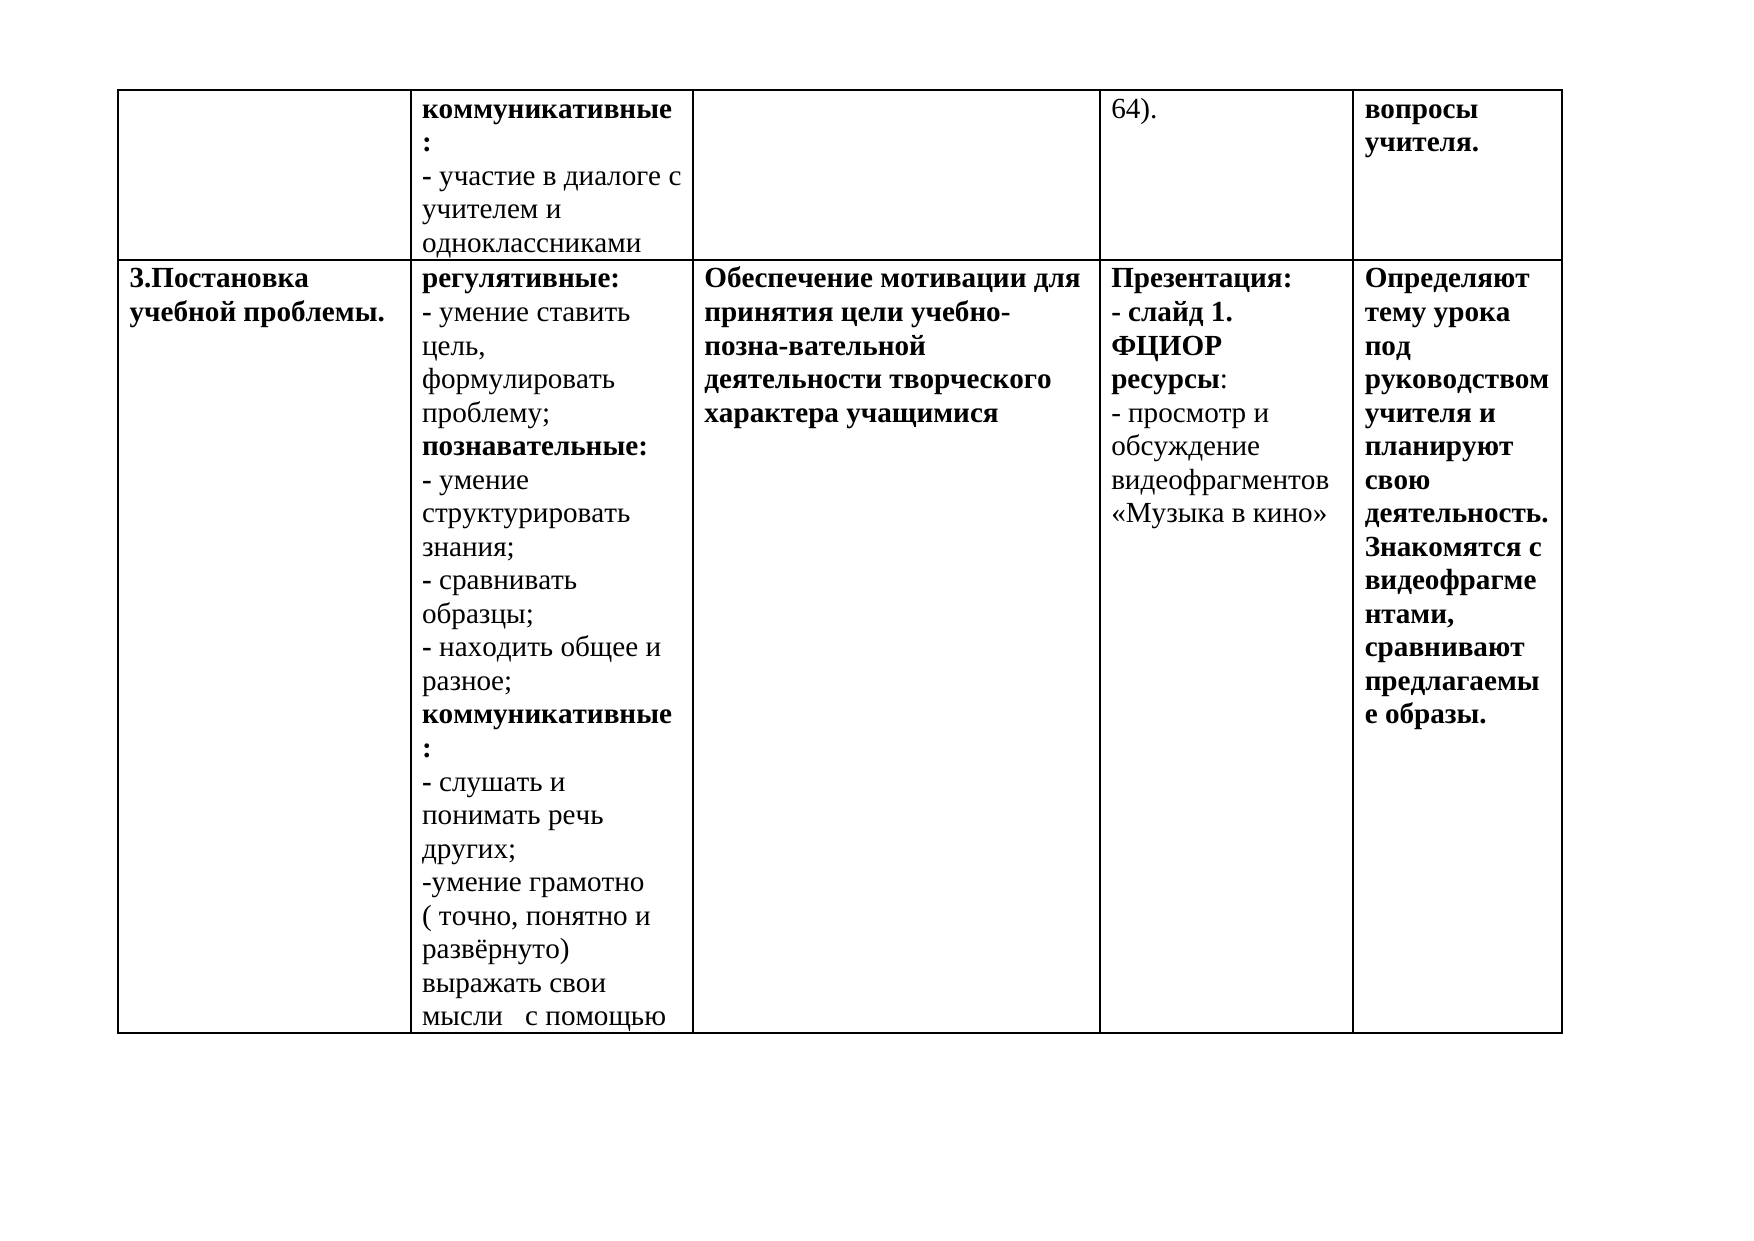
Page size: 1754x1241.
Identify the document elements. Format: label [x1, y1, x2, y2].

table_cell [1354, 91, 1561, 258]
table_cell [119, 261, 410, 1032]
table_cell [412, 91, 692, 258]
table_cell [412, 261, 692, 1032]
table_cell [694, 91, 1099, 258]
table_cell [1101, 91, 1352, 258]
table_cell [1354, 261, 1561, 1032]
table_cell [119, 91, 410, 258]
table_cell [694, 261, 1099, 1032]
table_cell [1101, 261, 1352, 1032]
